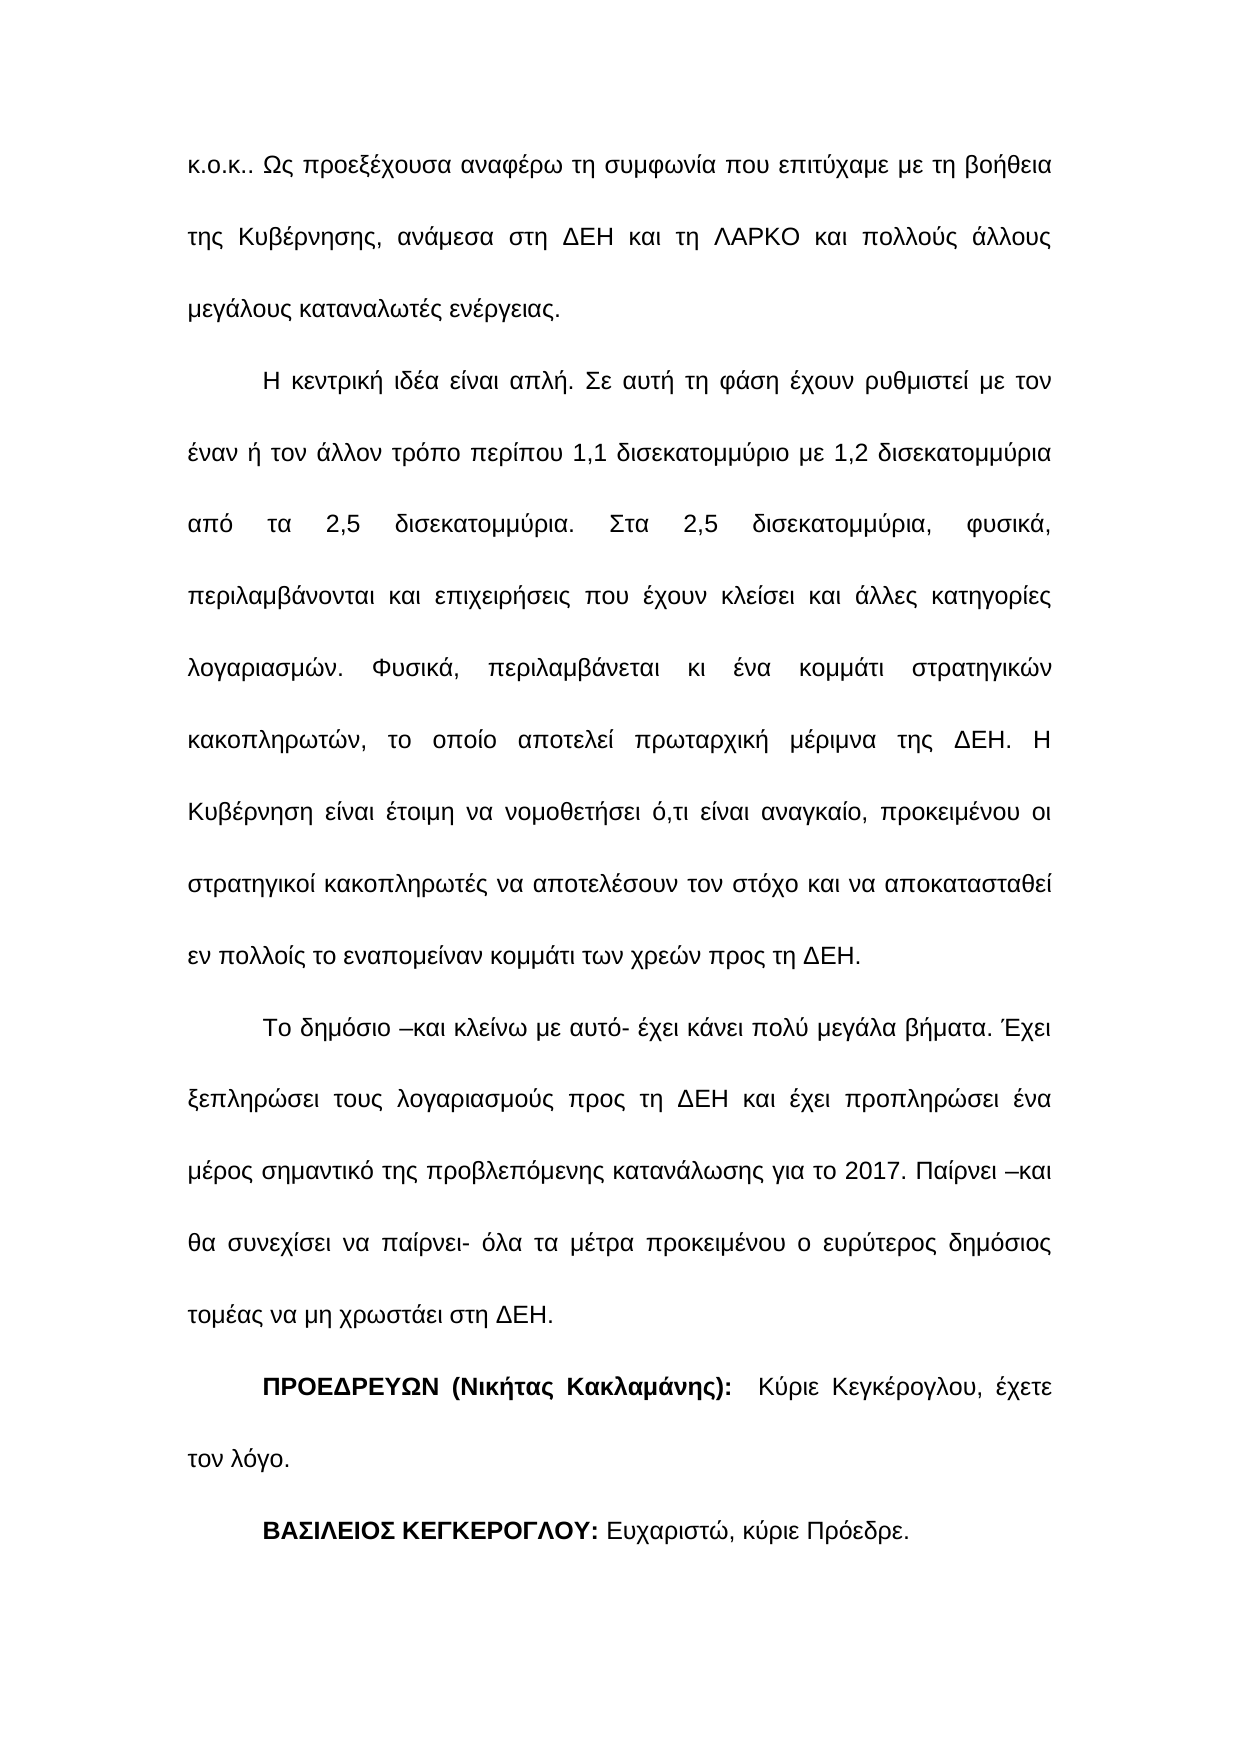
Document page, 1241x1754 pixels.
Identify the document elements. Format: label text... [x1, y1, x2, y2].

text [187, 150, 1053, 322]
text ΠΡΟΕΔΡΕΥΩΝ (Νικήτας Κακλαμάνης): Κύριε Κεγκέρογλου, έχετε τον λόγο. [187, 1372, 1053, 1472]
text Το δημόσιο –και κλείνω με αυτό- έχει κάνει πολύ μεγάλα βήματα. Έχει ξεπληρώσει τους λογαριασμούς προς τη ΔΕΗ και έχει προπληρώσει ένα μέρος σημαντικό της προβλεπόμενης κατανάλωσης για το 2017. Παίρνει –και θα συνεχίσει να παίρνει- όλα τα μέτρα προκειμένου ο ευρύτερος δημόσιος τομέας να μη χρωστάει στη ΔΕΗ. [187, 1012, 1053, 1329]
text ΒΑΣΙΛΕΙΟΣ ΚΕΓΚΕΡΟΓΛΟΥ: Ευχαριστώ, κύριε Πρόεδρε. [187, 1516, 1053, 1544]
text Η κεντρική ιδέα είναι απλή. Σε αυτή τη φάση έχουν ρυθμιστεί με τον έναν ή τον άλλον τρόπο περίπου 1,1 δισεκατομμύριο με 1,2 δισεκατομμύρια από τα 2,5 δισεκατομμύρια. Στα 2,5 δισεκατομμύρια, φυσικά, περιλαμβάνονται και επιχειρήσεις που έχουν κλείσει και άλλες κατηγορίες λογαριασμών. Φυσικά, περιλαμβάνεται κι ένα κομμάτι στρατηγικών κακοπληρωτών, το οποίο αποτελεί πρωταρχική μέριμνα της ΔΕΗ. Η Κυβέρνηση είναι έτοιμη να νομοθετήσει ό,τι είναι αναγκαίο, προκειμένου οι στρατηγικοί κακοπληρωτές να αποτελέσουν τον στόχο και να αποκατασταθεί εν πολλοίς το εναπομείναν κομμάτι των χρεών προς τη ΔΕΗ. [187, 366, 1053, 969]
